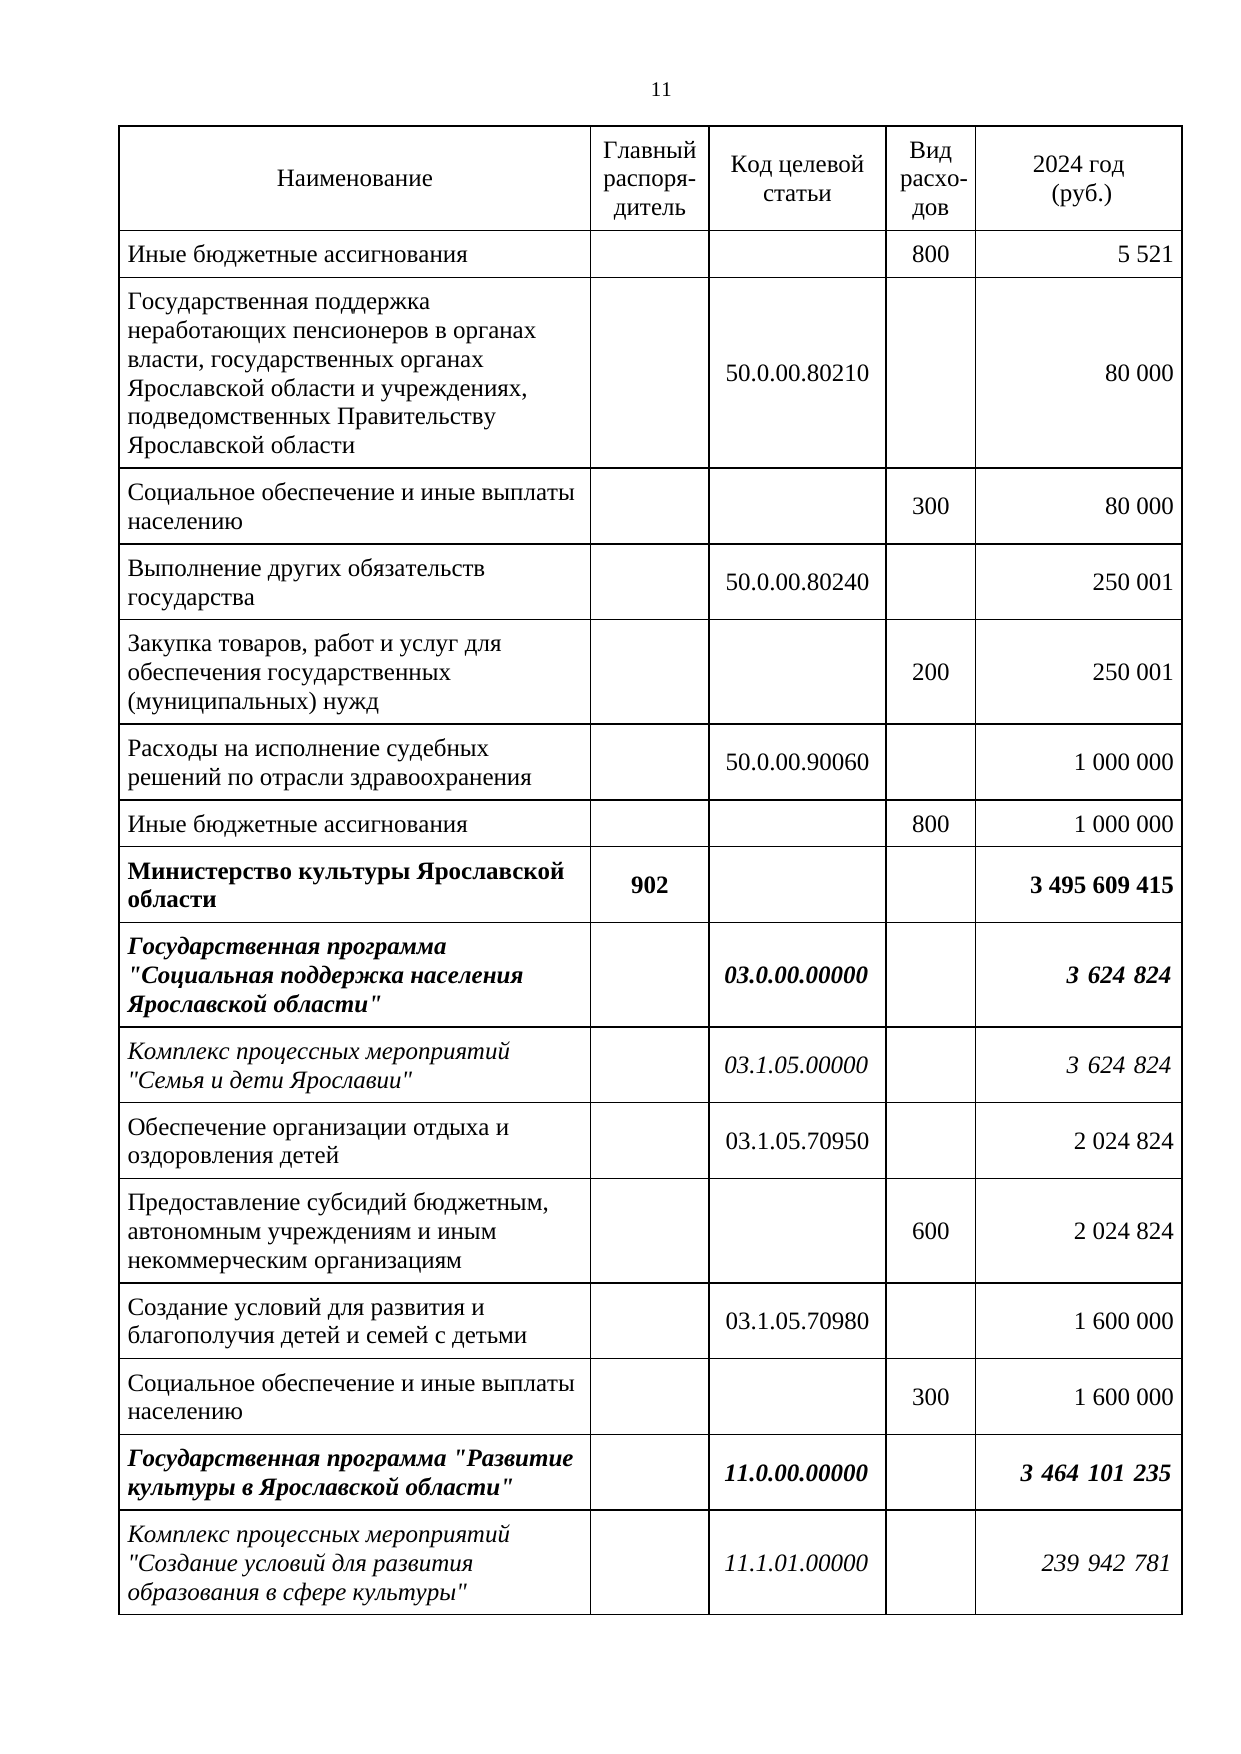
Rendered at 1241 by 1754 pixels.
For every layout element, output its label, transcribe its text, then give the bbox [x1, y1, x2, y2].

table_cell 50.0.00.90060 [710, 725, 885, 799]
table_cell 03.0.00.00000 [710, 923, 885, 1026]
table_cell [887, 1103, 975, 1177]
table_cell 1 000 000 [976, 725, 1181, 799]
table_cell 3 495 609 415 [976, 847, 1181, 922]
table_cell 600 [887, 1179, 975, 1282]
table_cell Комплекс процессных мероприятий "Семья и дети Ярославии" [120, 1028, 590, 1102]
table_cell [591, 1511, 708, 1614]
table_cell 250 001 [976, 545, 1181, 619]
table_cell 250 001 [976, 620, 1181, 723]
table_cell Создание условий для развития и благополучия детей и семей с детьми [120, 1284, 590, 1358]
table_cell 3 624 824 [976, 923, 1181, 1026]
table_cell [591, 469, 708, 543]
table_cell Иные бюджетные ассигнования [120, 231, 590, 276]
table_cell [591, 1284, 708, 1358]
table_cell [591, 231, 708, 276]
table_cell [710, 469, 885, 543]
table_cell [887, 278, 975, 467]
table_cell 2 024 824 [976, 1179, 1181, 1282]
table_cell Министерство культуры Ярославской области [120, 847, 590, 922]
table_header [887, 127, 975, 229]
table_cell [710, 231, 885, 276]
table_header [120, 127, 590, 229]
table_cell 200 [887, 620, 975, 723]
table_cell 1 600 000 [976, 1359, 1181, 1433]
table_cell 300 [887, 469, 975, 543]
table_header [591, 127, 708, 229]
table_cell 800 [887, 801, 975, 846]
table_cell Социальное обеспечение и иные выплаты населению [120, 1359, 590, 1433]
table_cell [591, 620, 708, 723]
table_cell [591, 1359, 708, 1433]
table_cell [591, 1435, 708, 1509]
table_cell [591, 801, 708, 846]
table_cell Закупка товаров, работ и услуг для обеспечения государственных (муниципальных) нужд [120, 620, 590, 723]
table_cell [710, 1359, 885, 1433]
table_cell Обеспечение организации отдыха и оздоровления детей [120, 1103, 590, 1177]
table_cell [710, 801, 885, 846]
table_cell [887, 1511, 975, 1614]
table_cell 03.1.05.70950 [710, 1103, 885, 1177]
table_cell [887, 923, 975, 1026]
table_cell Комплекс процессных мероприятий "Создание условий для развития образования в сфере культуры" [120, 1511, 590, 1614]
table_cell 239 942 781 [976, 1511, 1181, 1614]
table_cell [887, 545, 975, 619]
table_cell [887, 1028, 975, 1102]
table_cell 1 600 000 [976, 1284, 1181, 1358]
table_header [976, 127, 1181, 229]
table_cell 03.1.05.70980 [710, 1284, 885, 1358]
table_cell 50.0.00.80210 [710, 278, 885, 467]
table_cell 11.0.00.00000 [710, 1435, 885, 1509]
table_cell [591, 1103, 708, 1177]
table_cell [710, 847, 885, 922]
table_cell 2 024 824 [976, 1103, 1181, 1177]
table_cell [710, 1179, 885, 1282]
table_cell 11.1.01.00000 [710, 1511, 885, 1614]
table_cell 1 000 000 [976, 801, 1181, 846]
table_cell [887, 725, 975, 799]
table_cell 80 000 [976, 469, 1181, 543]
table_cell 03.1.05.00000 [710, 1028, 885, 1102]
table_cell Выполнение других обязательств государства [120, 545, 590, 619]
table_cell 902 [591, 847, 708, 922]
table_cell [591, 1179, 708, 1282]
table_cell Иные бюджетные ассигнования [120, 801, 590, 846]
table_cell [591, 278, 708, 467]
table_cell [591, 923, 708, 1026]
table_cell Предоставление субсидий бюджетным, автономным учреждениям и иным некоммерческим организациям [120, 1179, 590, 1282]
table_cell [591, 1028, 708, 1102]
table_cell 300 [887, 1359, 975, 1433]
table_cell 3 464 101 235 [976, 1435, 1181, 1509]
table_cell Государственная программа "Социальная поддержка населения Ярославской области" [120, 923, 590, 1026]
table_cell [710, 620, 885, 723]
table_cell [591, 545, 708, 619]
table_cell 50.0.00.80240 [710, 545, 885, 619]
table_cell 5 521 [976, 231, 1181, 276]
table_cell Государственная программа "Развитие культуры в Ярославской области" [120, 1435, 590, 1509]
table_cell 800 [887, 231, 975, 276]
table_cell 80 000 [976, 278, 1181, 467]
table_cell Государственная поддержка неработающих пенсионеров в органах власти, государственных органах Ярославской области и учреждениях, подведомственных Правительству Ярославской области [120, 278, 590, 467]
table_cell Расходы на исполнение судебных решений по отрасли здравоохранения [120, 725, 590, 799]
table_cell [591, 725, 708, 799]
table_cell [887, 1435, 975, 1509]
table_cell Социальное обеспечение и иные выплаты населению [120, 469, 590, 543]
table_cell 3 624 824 [976, 1028, 1181, 1102]
table_header [710, 127, 885, 229]
table_cell [887, 847, 975, 922]
table_cell [887, 1284, 975, 1358]
